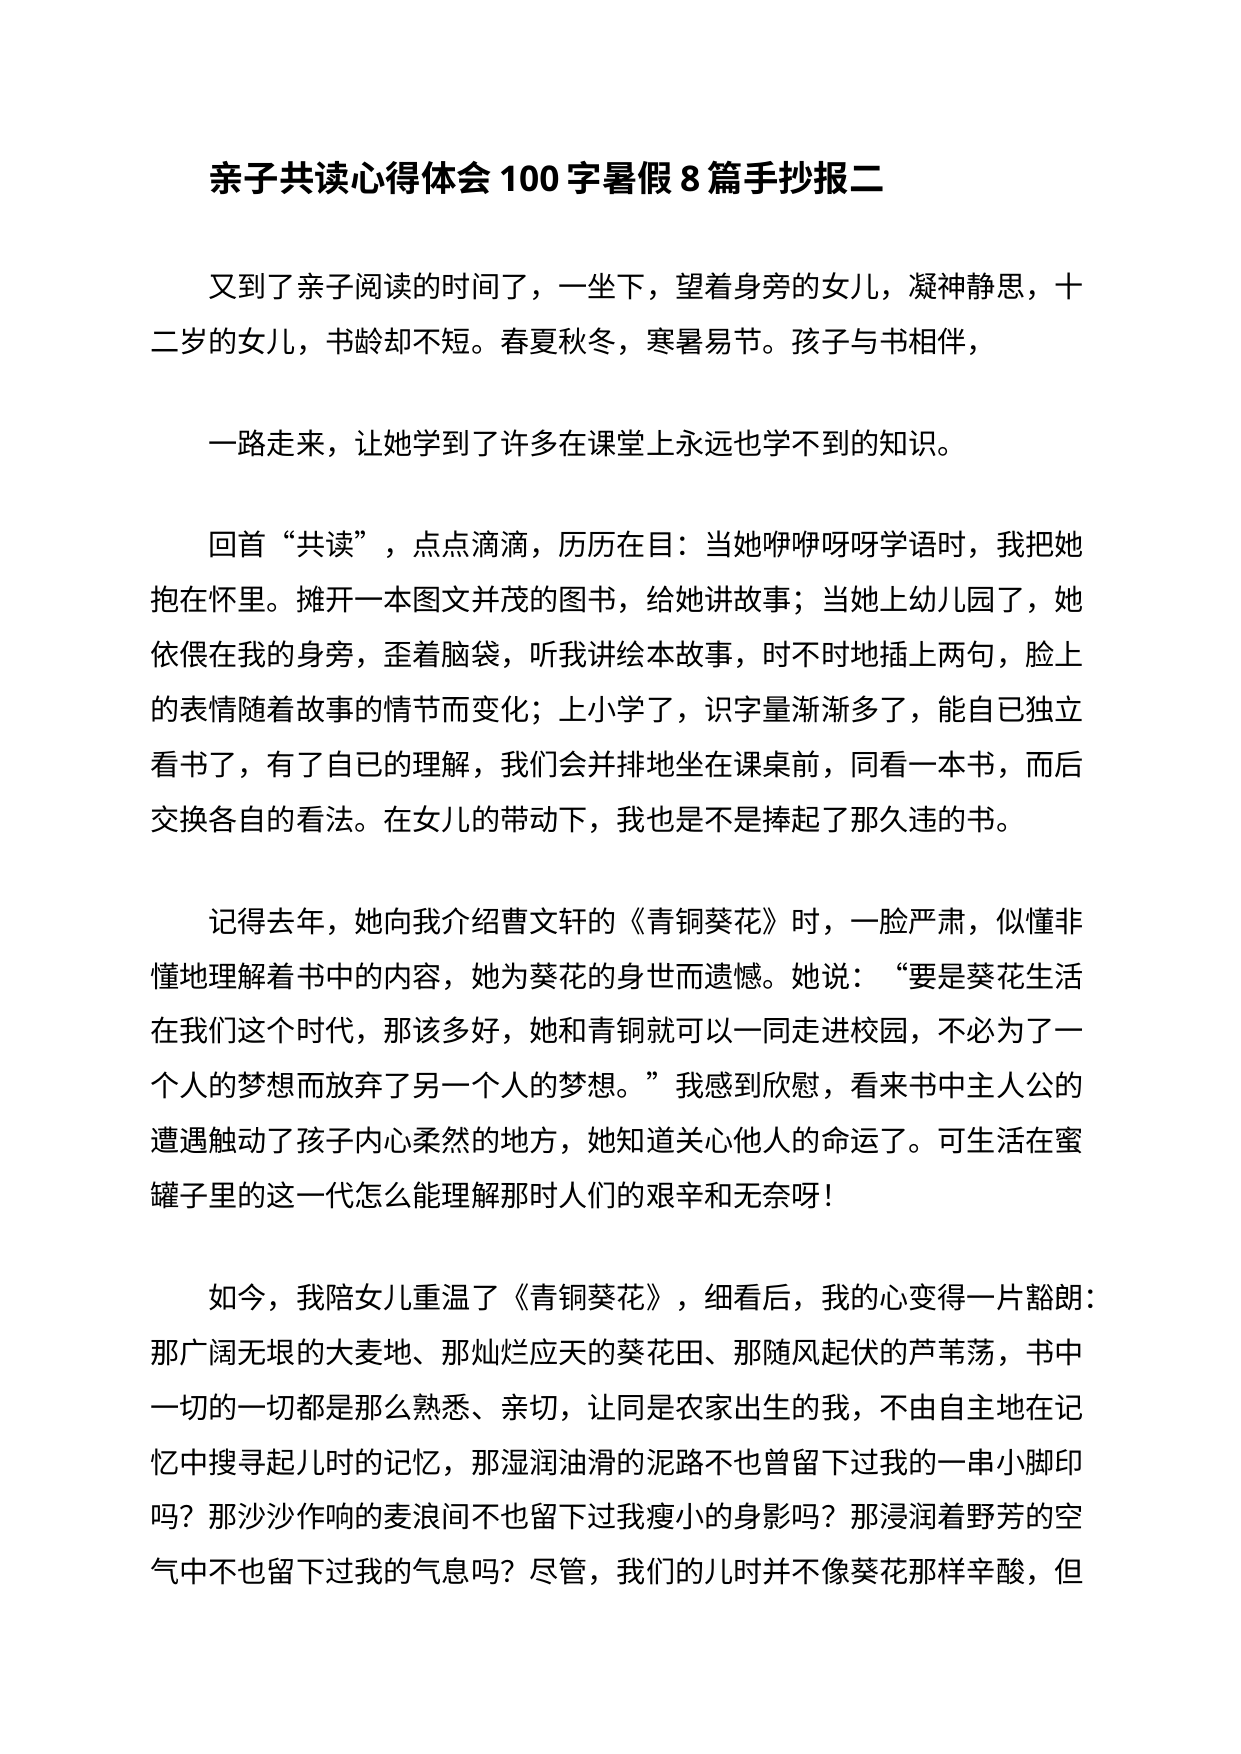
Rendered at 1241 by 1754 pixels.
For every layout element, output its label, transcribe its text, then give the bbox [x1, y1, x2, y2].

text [150, 1274, 1090, 1591]
text 回首“共读”，点点滴滴，历历在目：当她咿咿呀呀学语时，我把她抱在怀里。摊开一本图文并茂的图书，给她讲故事；当她上幼儿园了，她依偎在我的身旁，歪着脑袋，听我讲绘本故事，时不时地插上两句，脸上的表情随着故事的情节而变化；上小学了，识字量渐渐多了，能自已独立看书了，有了自已的理解，我们会并排地坐在课桌前，同看一本书，而后交换各自的看法。在女儿的带动下，我也是不是捧起了那久违的书。 [150, 522, 1090, 839]
text 亲子共读心得体会100字暑假8篇手抄报二 [150, 150, 1090, 201]
text 记得去年，她向我介绍曹文轩的《青铜葵花》时，一脸严肃，似懂非懂地理解着书中的内容，她为葵花的身世而遗憾。她说：“要是葵花生活在我们这个时代，那该多好，她和青铜就可以一同走进校园，不必为了一个人的梦想而放弃了另一个人的梦想。”我感到欣慰，看来书中主人公的遭遇触动了孩子内心柔然的地方，她知道关心他人的命运了。可生活在蜜罐子里的这一代怎么能理解那时人们的艰辛和无奈呀！ [150, 898, 1090, 1215]
text 又到了亲子阅读的时间了，一坐下，望着身旁的女儿，凝神静思，十二岁的女儿，书龄却不短。春夏秋冬，寒暑易节。孩子与书相伴， [150, 263, 1090, 361]
text 一路走来，让她学到了许多在课堂上永远也学不到的知识。 [150, 420, 1090, 462]
